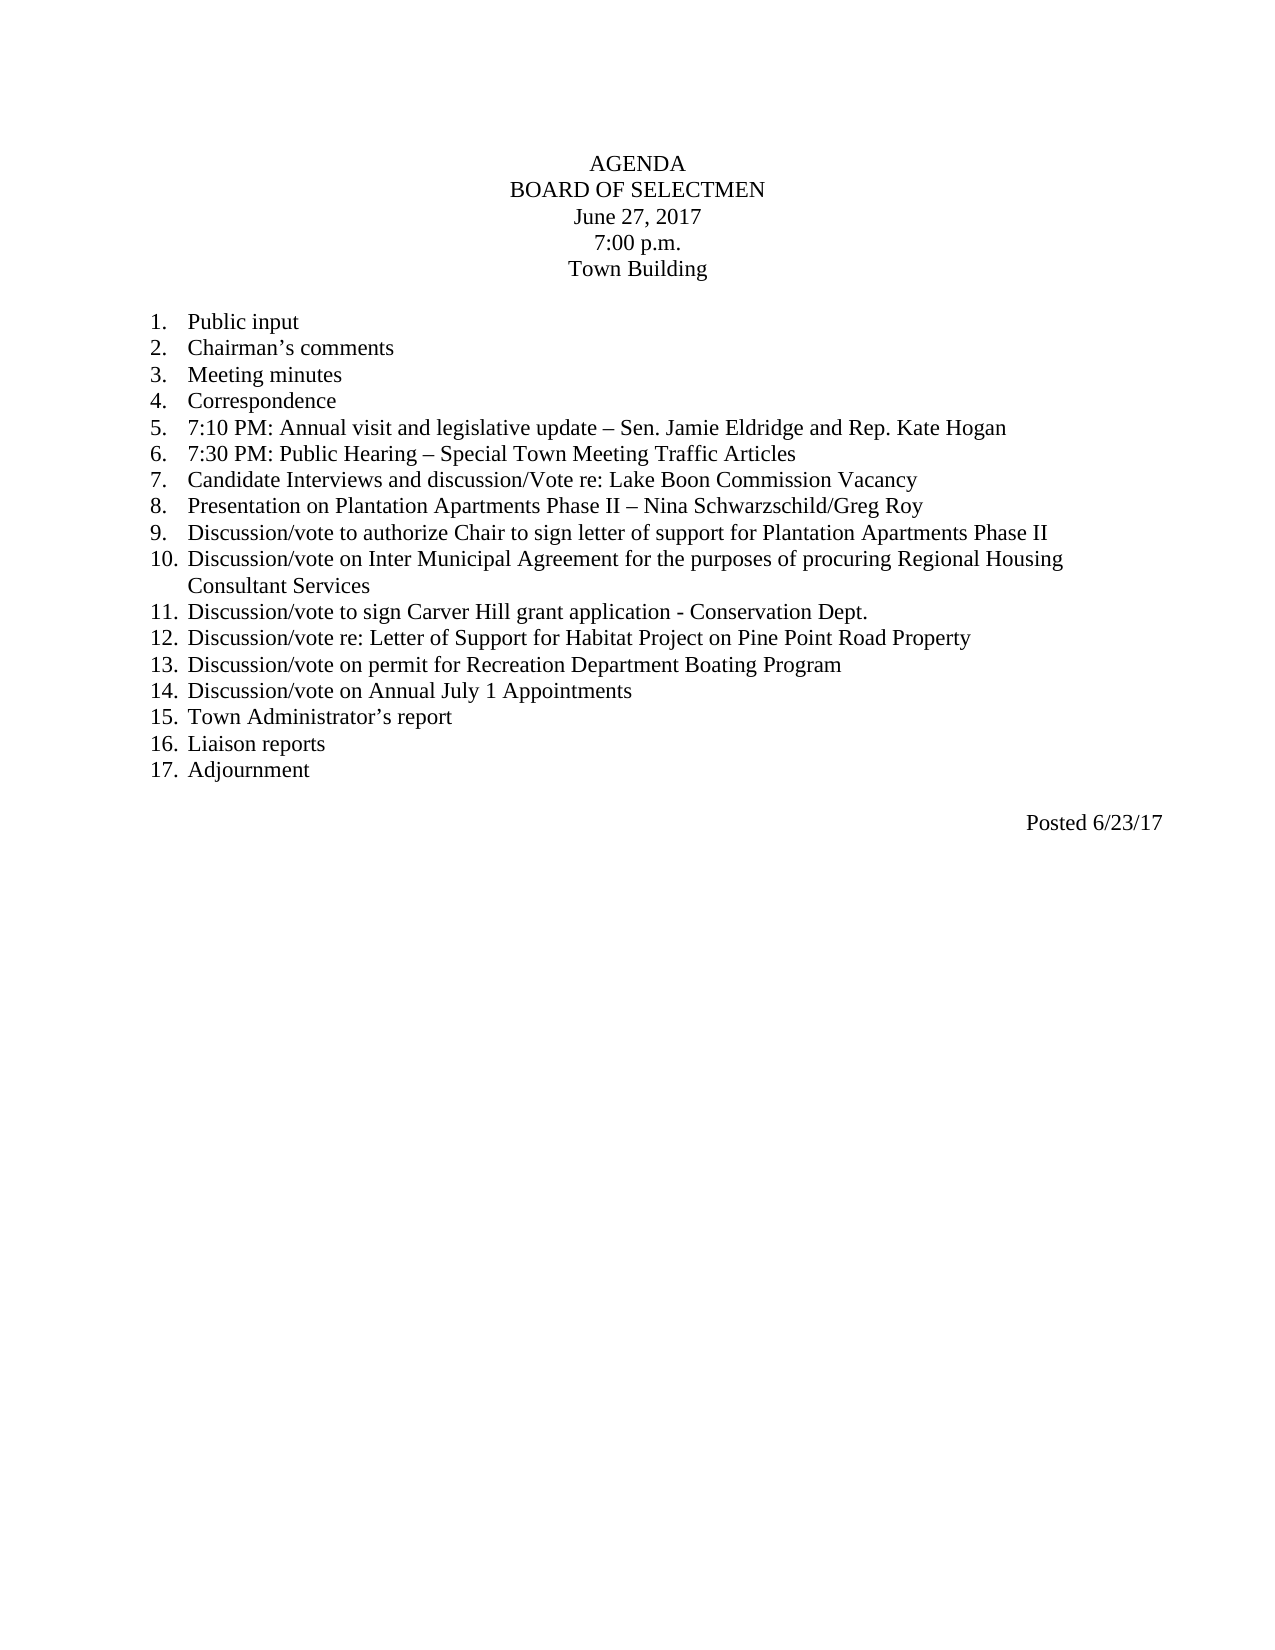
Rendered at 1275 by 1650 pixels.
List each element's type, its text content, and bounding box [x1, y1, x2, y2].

list Presentation on Plantation Apartments Phase II – Nina Schwarzschild/Greg Roy [150, 493, 1162, 519]
list 7:10 PM: Annual visit and legislative update – Sen. Jamie Eldridge and Rep. Kate Hogan [150, 413, 1162, 440]
list 7:30 PM: Public Hearing – Special Town Meeting Traffic Articles [150, 440, 1162, 466]
subtitle June 27, 2017 [112, 203, 1162, 229]
list Discussion/vote on Annual July 1 Appointments [150, 677, 1162, 703]
list Liaison reports [150, 730, 1162, 756]
list Meeting minutes [150, 361, 1162, 387]
list Discussion/vote on permit for Recreation Department Boating Program [150, 651, 1162, 677]
list Candidate Interviews and discussion/Vote re: Lake Boon Commission Vacancy [150, 466, 1162, 493]
title BOARD OF SELECTMEN [112, 176, 1162, 203]
list Discussion/vote to sign Carver Hill grant application - Conservation Dept. [150, 598, 1162, 624]
list Posted 6/23/17 [187, 809, 1162, 835]
list Correspondence [150, 387, 1162, 413]
list Town Administrator’s report [150, 703, 1162, 730]
list Discussion/vote on Inter Municipal Agreement for the purposes of procuring Regional Housing Consultant Services [150, 545, 1162, 598]
list Discussion/vote re: Letter of Support for Habitat Project on Pine Point Road Property [150, 624, 1162, 651]
list Discussion/vote to authorize Chair to sign letter of support for Plantation Apartments Phase II [150, 519, 1162, 545]
list Chairman’s comments [150, 334, 1162, 361]
text Town Building [112, 255, 1162, 282]
list Adjournment [150, 756, 1162, 782]
title AGENDA [112, 150, 1162, 176]
text 7:00 p.m. [112, 229, 1162, 255]
list Public input [150, 308, 1162, 334]
